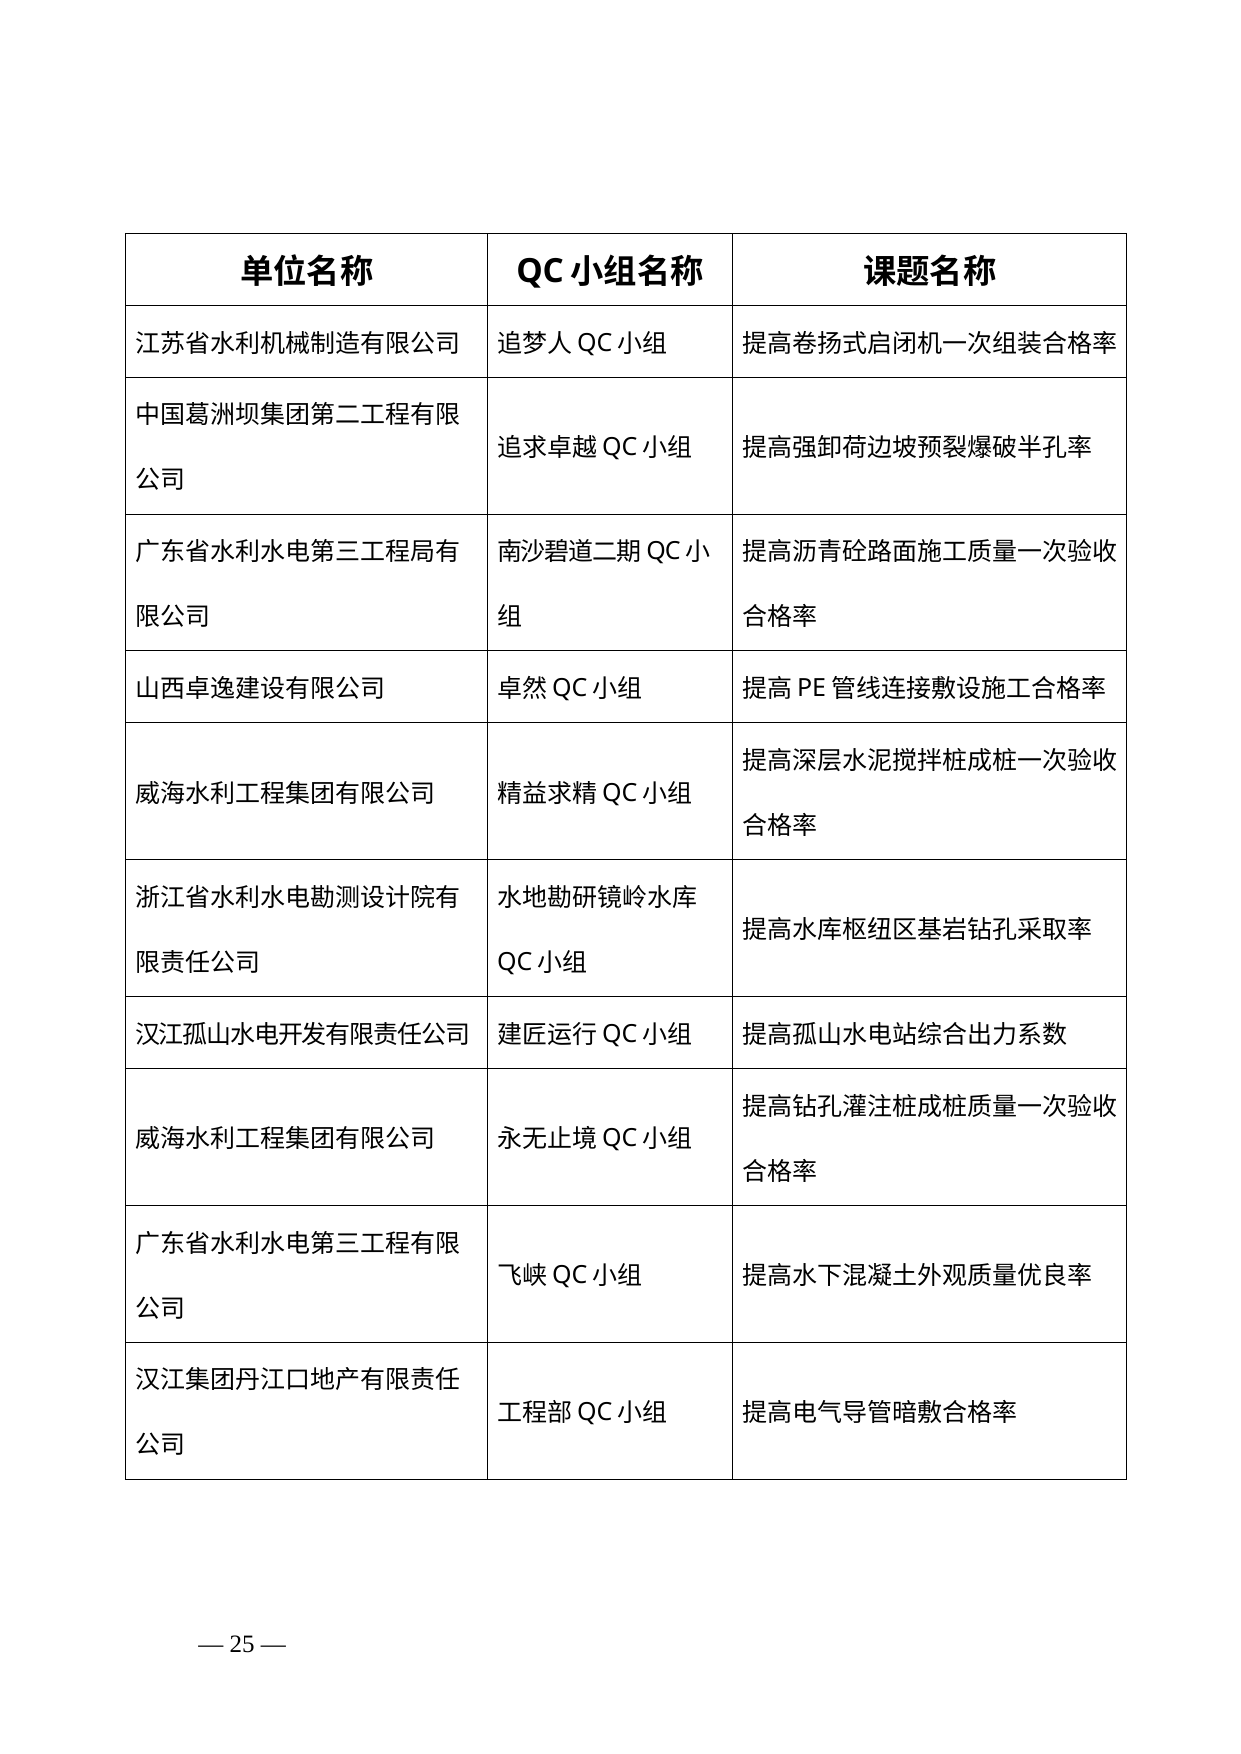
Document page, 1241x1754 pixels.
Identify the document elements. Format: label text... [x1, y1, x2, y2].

table_header 课题名称 [733, 234, 1126, 305]
table_cell 威海水利工程集团有限公司 [126, 723, 487, 859]
table_cell 提高PE管线连接敷设施工合格率 [733, 651, 1126, 722]
table_cell 提高电气导管暗敷合格率 [733, 1343, 1126, 1478]
table_cell 提高强卸荷边坡预裂爆破半孔率 [733, 378, 1126, 513]
table_cell 威海水利工程集团有限公司 [126, 1069, 487, 1205]
table_cell 浙江省水利水电勘测设计院有限责任公司 [126, 860, 487, 996]
table_cell 永无止境QC小组 [488, 1069, 732, 1205]
table_cell 江苏省水利机械制造有限公司 [126, 306, 487, 377]
table_header QC小组名称 [488, 234, 732, 305]
table_cell 提高卷扬式启闭机一次组装合格率 [733, 306, 1126, 377]
table_cell 提高沥青砼路面施工质量一次验收合格率 [733, 515, 1126, 650]
table_cell 提高钻孔灌注桩成桩质量一次验收合格率 [733, 1069, 1126, 1205]
table_header 单位名称 [126, 234, 487, 305]
table_cell 提高水下混凝土外观质量优良率 [733, 1206, 1126, 1342]
table_cell 提高深层水泥搅拌桩成桩一次验收合格率 [733, 723, 1126, 859]
table_cell 广东省水利水电第三工程局有限公司 [126, 515, 487, 650]
table_cell 精益求精QC小组 [488, 723, 732, 859]
table_cell 汉江孤山水电开发有限责任公司 [126, 997, 487, 1068]
table_cell 追梦人QC小组 [488, 306, 732, 377]
table_cell 提高水库枢纽区基岩钻孔采取率 [733, 860, 1126, 996]
table_cell 飞峡QC小组 [488, 1206, 732, 1342]
table_cell 水地勘研镜岭水库QC小组 [488, 860, 732, 996]
table_cell 追求卓越QC小组 [488, 378, 732, 513]
table_cell 中国葛洲坝集团第二工程有限公司 [126, 378, 487, 513]
table_cell 山西卓逸建设有限公司 [126, 651, 487, 722]
table_cell 汉江集团丹江口地产有限责任公司 [126, 1343, 487, 1478]
table_cell 提高孤山水电站综合出力系数 [733, 997, 1126, 1068]
table_cell 工程部QC小组 [488, 1343, 732, 1478]
table_cell 南沙碧道二期QC小组 [488, 515, 732, 650]
table_cell 建匠运行QC小组 [488, 997, 732, 1068]
table_cell 广东省水利水电第三工程有限公司 [126, 1206, 487, 1342]
table_cell 卓然QC小组 [488, 651, 732, 722]
